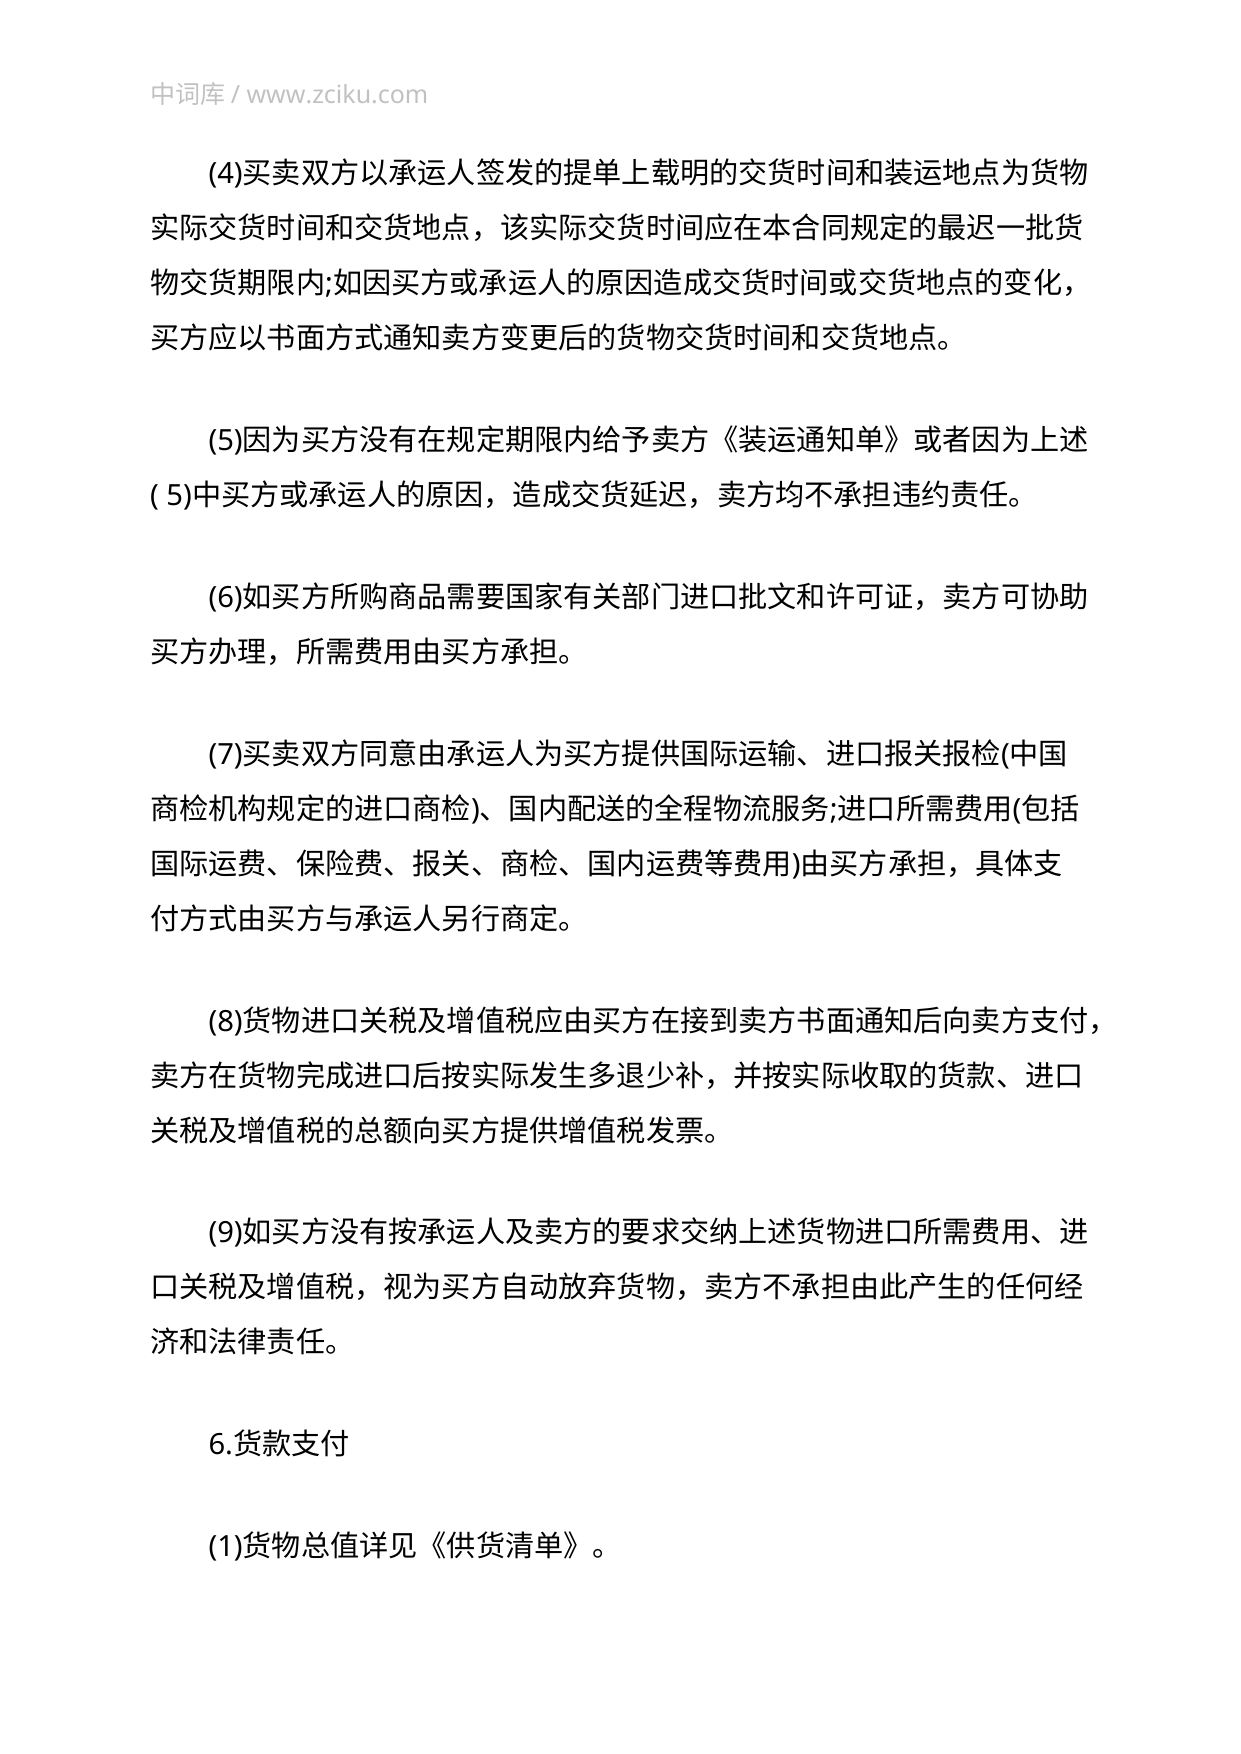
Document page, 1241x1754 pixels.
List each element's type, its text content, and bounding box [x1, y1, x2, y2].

text (5)因为买方没有在规定期限内给予卖方《装运通知单》或者因为上述( 5)中买方或承运人的原因，造成交货延迟，卖方均不承担违约责任。 [150, 417, 1090, 514]
text (8)货物进口关税及增值税应由买方在接到卖方书面通知后向卖方支付，卖方在货物完成进口后按实际发生多退少补，并按实际收取的货款、进口关税及增值税的总额向买方提供增值税发票。 [150, 997, 1090, 1149]
text 6.货款支付 [150, 1421, 1090, 1463]
text (4)买卖双方以承运人签发的提单上载明的交货时间和装运地点为货物实际交货时间和交货地点，该实际交货时间应在本合同规定的最迟一批货物交货期限内;如因买方或承运人的原因造成交货时间或交货地点的变化，买方应以书面方式通知卖方变更后的货物交货时间和交货地点。 [150, 150, 1090, 357]
text (6)如买方所购商品需要国家有关部门进口批文和许可证，卖方可协助买方办理，所需费用由买方承担。 [150, 574, 1090, 671]
text (7)买卖双方同意由承运人为买方提供国际运输、进口报关报检(中国商检机构规定的进口商检)、国内配送的全程物流服务;进口所需费用(包括国际运费、保险费、报关、商检、国内运费等费用)由买方承担，具体支付方式由买方与承运人另行商定。 [150, 730, 1090, 938]
text (9)如买方没有按承运人及卖方的要求交纳上述货物进口所需费用、进口关税及增值税，视为买方自动放弃货物，卖方不承担由此产生的任何经济和法律责任。 [150, 1209, 1090, 1361]
text (1)货物总值详见《供货清单》。 [150, 1522, 1090, 1565]
